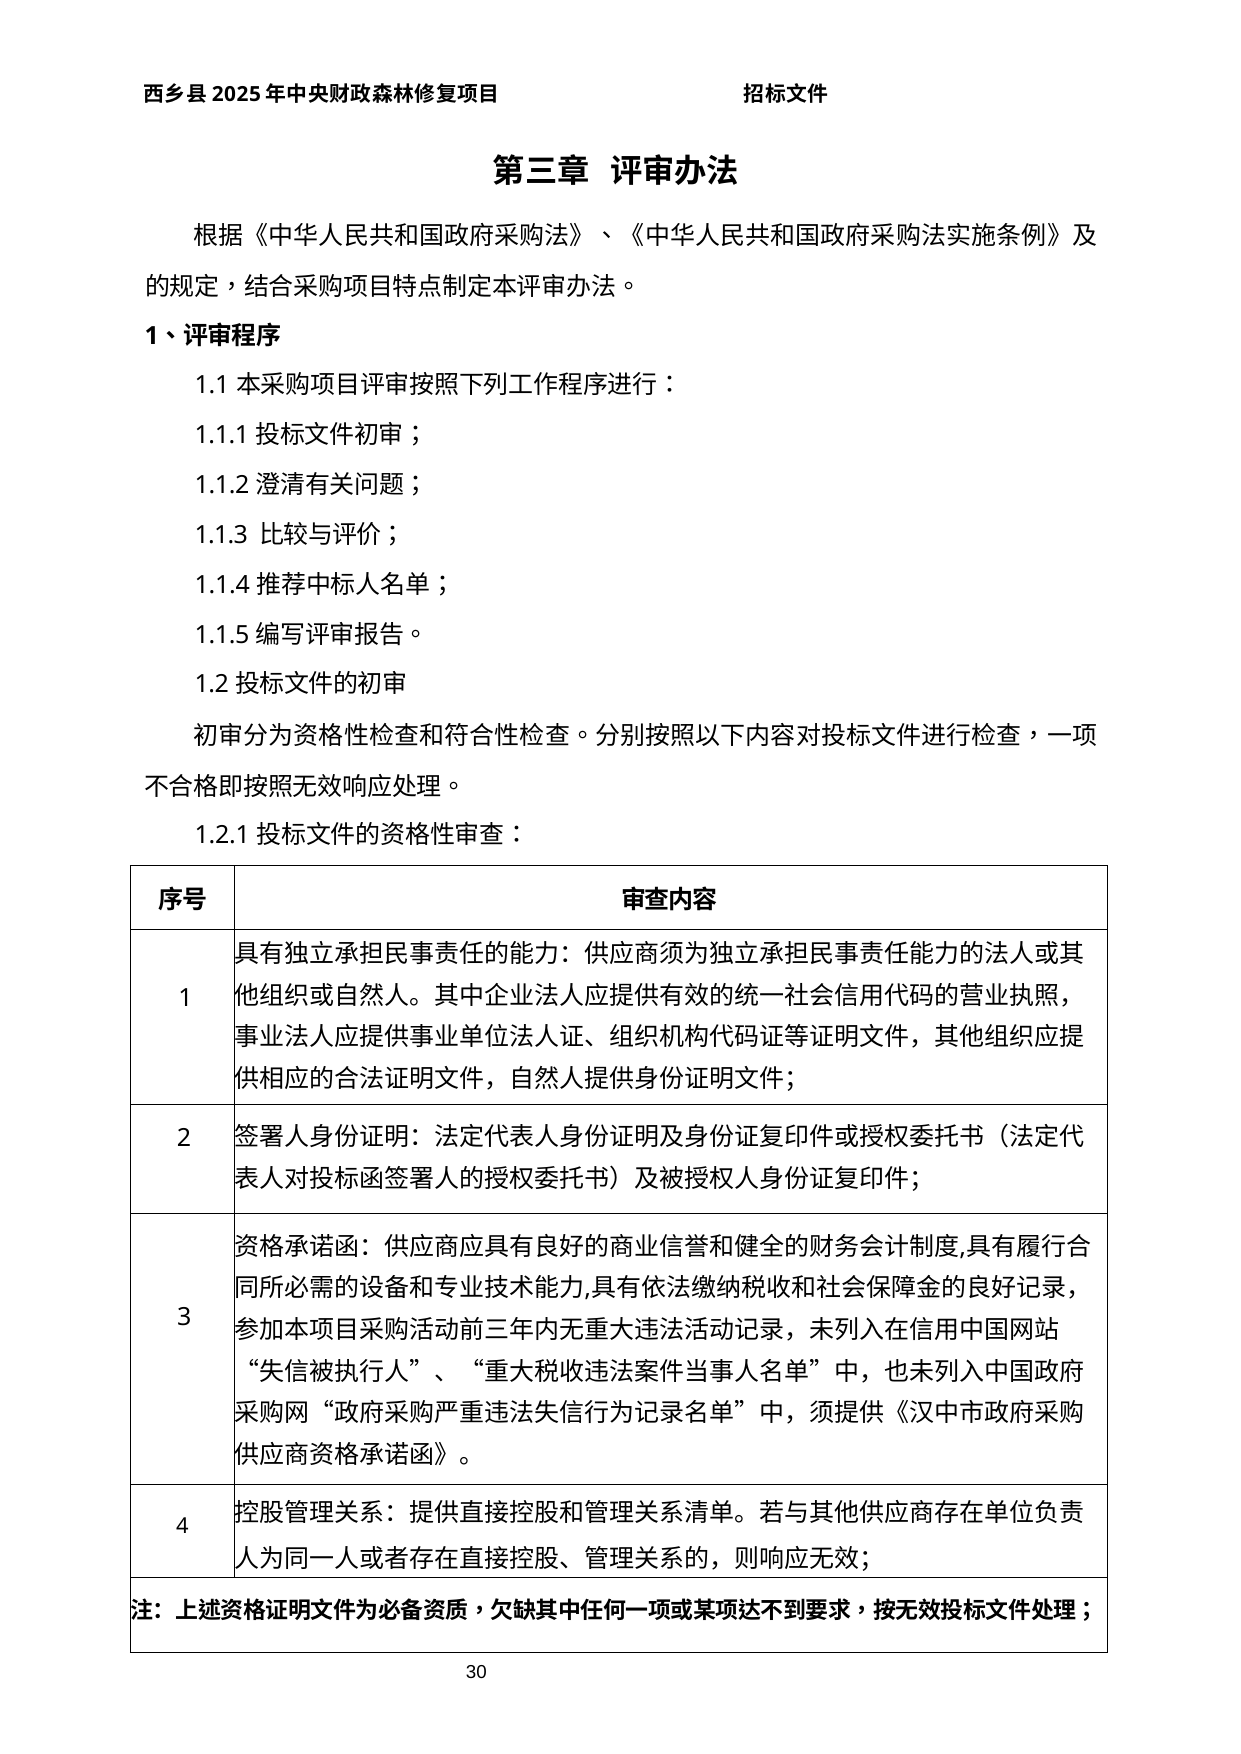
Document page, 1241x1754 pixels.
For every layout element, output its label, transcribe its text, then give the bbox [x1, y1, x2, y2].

text 1.1.1 投标文件初审； [194, 419, 1101, 450]
text 1.1 本采购项目评审按照下列工作程序进行： [194, 369, 1101, 400]
table_cell 具有独立承担民事责任的能力：供应商须为独立承担民事责任能力的法人或其他组织或自然人。其中企业法人应提供有效的统一社会信用代码的营业执照，事业法人应提供事业单位法人证、组织机构代码证等证明文件，其他组织应提供相应的合法证明文件，自然人提供身份证明文件； [235, 930, 1107, 1104]
table_cell 1 [131, 930, 234, 1104]
text 1、评审程序 [144, 319, 1101, 350]
table_cell 注：上述资格证明文件为必备资质，欠缺其中任何一项或某项达不到要求，按无效投标文件处理； [131, 1578, 1107, 1652]
table_header 序号 [131, 866, 234, 929]
text 初审分为资格性检查和符合性检查。分别按照以下内容对投标文件进行检查，一项 不合格即按照无效响应处理。 [144, 718, 1098, 802]
table_cell 控股管理关系：提供直接控股和管理关系清单。若与其他供应商存在单位负责人为同一人或者存在直接控股、管理关系的，则响应无效； [235, 1485, 1107, 1577]
table_header 审查内容 [235, 866, 1107, 929]
table_cell 资格承诺函：供应商应具有良好的商业信誉和健全的财务会计制度,具有履行合同所必需的设备和专业技术能力,具有依法缴纳税收和社会保障金的良好记录，参加本项目采购活动前三年内无重大违法活动记录，未列入在信用中国网站“失信被执行人”、“重大税收违法案件当事人名单”中，也未列入中国政府采购网“政府采购严重违法失信行为记录名单”中，须提供《汉中市政府采购供应商资格承诺函》。 [235, 1214, 1107, 1484]
text 第三章 评审办法 [130, 149, 1101, 191]
table_cell 2 [131, 1105, 234, 1213]
table_cell 4 [131, 1485, 234, 1577]
text 1.1.5 编写评审报告。 [194, 618, 1101, 649]
text 1.1.4 推荐中标人名单； [194, 568, 1101, 599]
text 1.2 投标文件的初审 [194, 668, 1101, 699]
text 1.2.1 投标文件的资格性审查： [194, 819, 1101, 850]
table_cell 签署人身份证明：法定代表人身份证明及身份证复印件或授权委托书（法定代表人对投标函签署人的授权委托书）及被授权人身份证复印件； [235, 1105, 1107, 1213]
text 1.1.2 澄清有关问题； [194, 468, 1101, 500]
table_cell 3 [131, 1214, 234, 1484]
text 根据《中华人民共和国政府采购法》、《中华人民共和国政府采购法实施条例》及 的规定，结合采购项目特点制定本评审办法。 [145, 218, 1098, 302]
text 1.1.3 比较与评价； [194, 518, 1101, 549]
